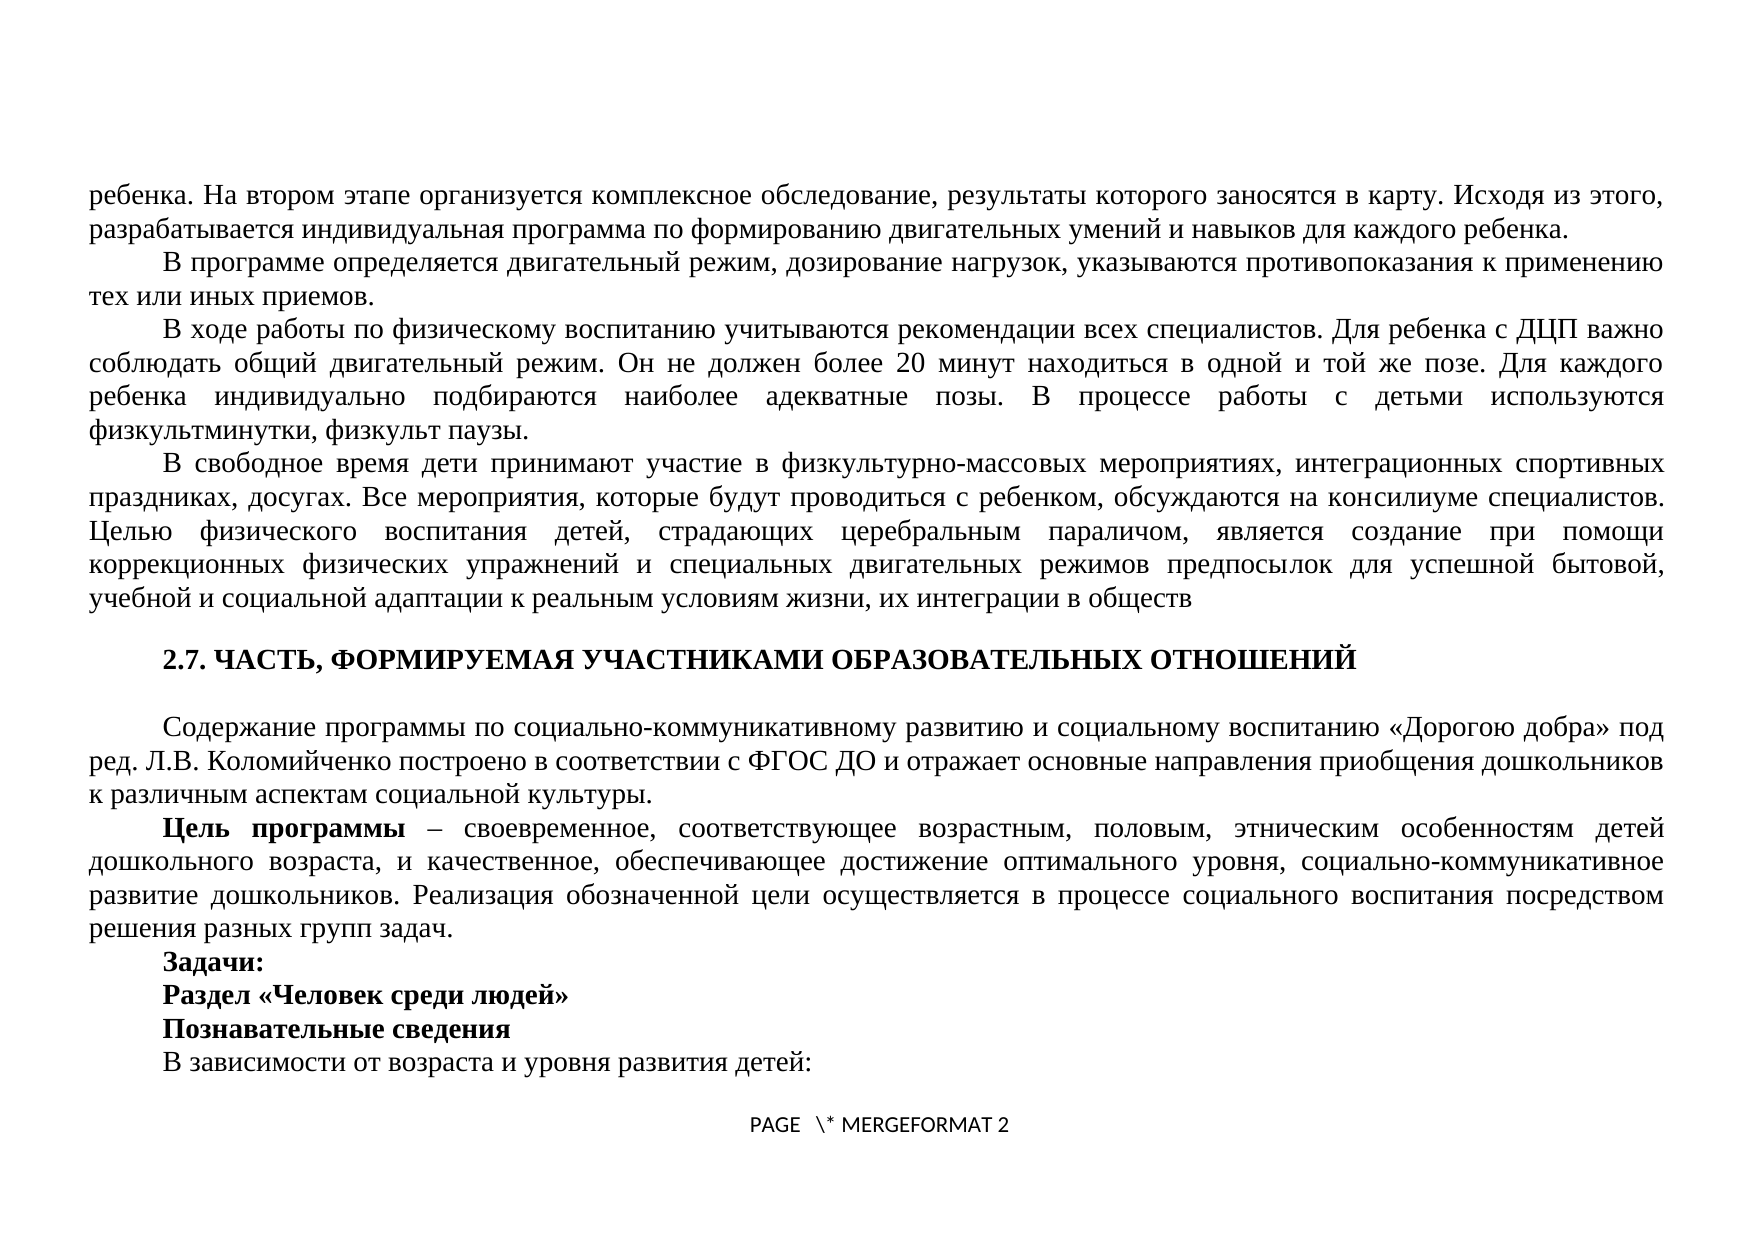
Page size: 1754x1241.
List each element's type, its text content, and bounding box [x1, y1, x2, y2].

text 2.7. ЧАСТЬ, ФОРМИРУЕМАЯ УЧАСТНИКАМИ ОБРАЗОВАТЕЛЬНЫХ ОТНОШЕНИЙ [89, 642, 1665, 676]
text Раздел «Человек среди людей» [89, 977, 1665, 1011]
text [89, 177, 1665, 244]
text Содержание программы по социально-коммуникативному развитию и социальному воспитанию «Дорогою добра» под ред. Л.В. Коломийченко построено в соответствии с ФГОС ДО и отражает основные направления приобщения дошкольников к различным аспектам социальной культуры. [89, 709, 1665, 810]
text В свободное время дети принимают участие в физкультурно-массовых мероприятиях, интеграционных спортивных праздниках, досугах. Все мероприятия, которые будут проводиться с ребенком, обсуждаются на консилиуме специалистов. Целью физического воспитания детей, страдающих церебральным параличом, является создание при помощи коррекционных физических упражнений и специальных двигательных режимов предпосылок для успешной бытовой, учебной и социальной адаптации к реальным условиям жизни, их интеграции в обществ [89, 446, 1665, 613]
text В ходе работы по физическому воспитанию учитываются рекомендации всех специалистов. Для ребенка с ДЦП важно соблюдать общий двигательный режим. Он не должен более 20 минут находиться в одной и той же позе. Для каждого ребенка индивидуально подбираются наиболее адекватные позы. В процессе работы с детьми используются физкультминутки, физкульт паузы. [89, 311, 1665, 446]
text В программе определяется двигательный режим, дозирование нагрузок, указываются противопоказания к применению тех или иных приемов. [89, 244, 1665, 311]
text Задачи: [89, 944, 1665, 977]
text Цель программы – своевременное, соответствующее возрастным, половым, этническим особенностям детей дошкольного возраста, и качественное, обеспечивающее достижение оптимального уровня, социально-коммуникативное развитие дошкольников. Реализация обозначенной цели осуществляется в процессе социального воспитания посредством решения разных групп задач. [89, 810, 1665, 944]
text Познавательные сведения [89, 1011, 1665, 1044]
text В зависимости от возраста и уровня развития детей: [89, 1044, 1665, 1078]
